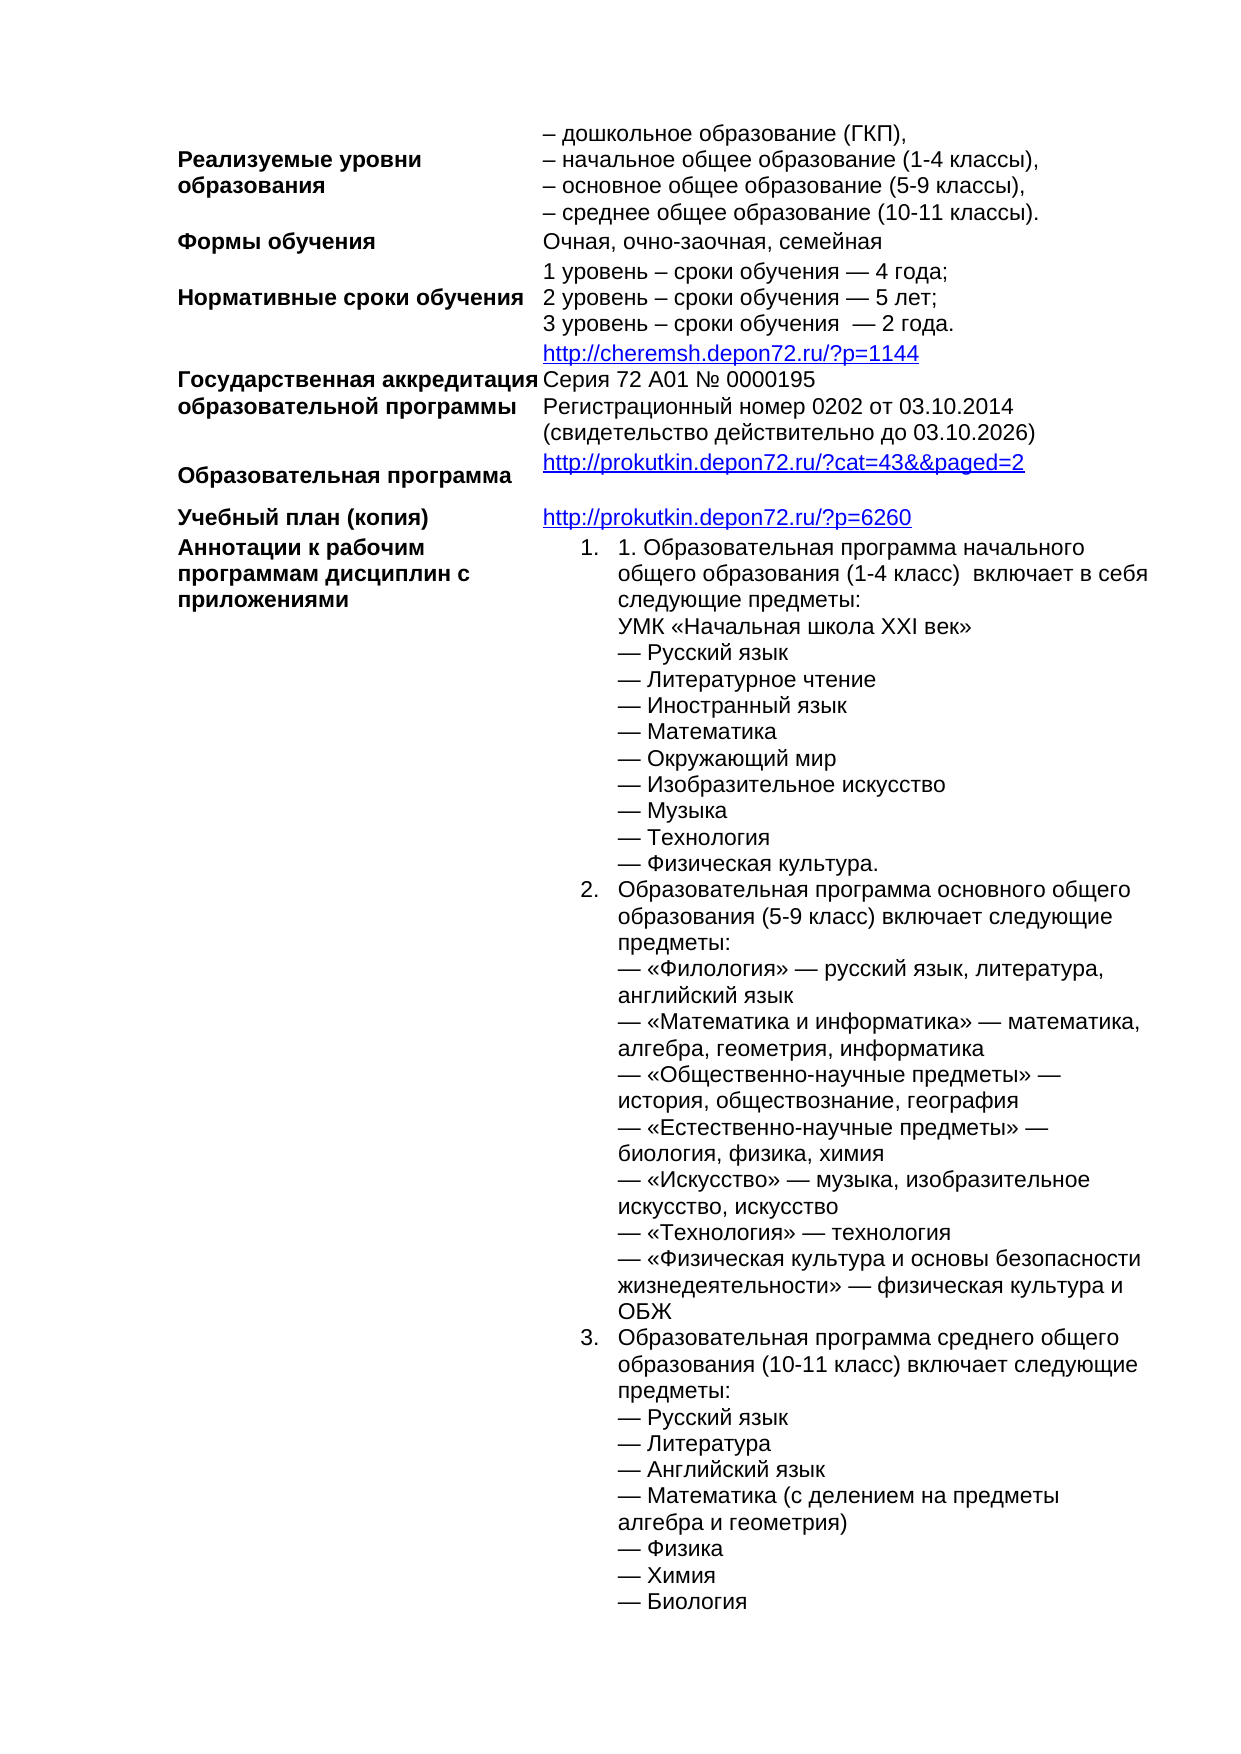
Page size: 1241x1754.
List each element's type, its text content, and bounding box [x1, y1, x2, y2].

table_cell Образовательная программа [176, 447, 541, 503]
table_cell Государственная аккредитация образовательной программы [176, 338, 541, 447]
table_header – дошкольное образование (ГКП), – начальное общее образование (1-4 классы), – основное общее образование (5-9 классы), – среднее общее образование (10-11 классы). [541, 118, 1150, 227]
table_cell http://prokutkin.depon72.ru/?p=6260 [541, 503, 1150, 532]
table_cell Учебный план (копия) [176, 503, 541, 532]
table_cell 1 уровень – сроки обучения — 4 года; 2 уровень – сроки обучения — 5 лет; 3 уровень – сроки обучения — 2 года. [541, 256, 1150, 338]
table_cell Формы обучения [176, 227, 541, 256]
table_cell http://prokutkin.depon72.ru/?cat=43&&paged=2 [541, 447, 1150, 503]
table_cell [541, 532, 1150, 1616]
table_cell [176, 532, 541, 1616]
table_header Реализуемые уровни образования [176, 118, 541, 227]
table_cell http://cheremsh.depon72.ru/?p=1144 Серия 72 А01 № 0000195 Регистрационный номер 0202 от 03.10.2014 (свидетельство действительно до 03.10.2026) [541, 338, 1150, 447]
table_cell Очная, очно-заочная, семейная [541, 227, 1150, 256]
table_cell Нормативные сроки обучения [176, 256, 541, 338]
